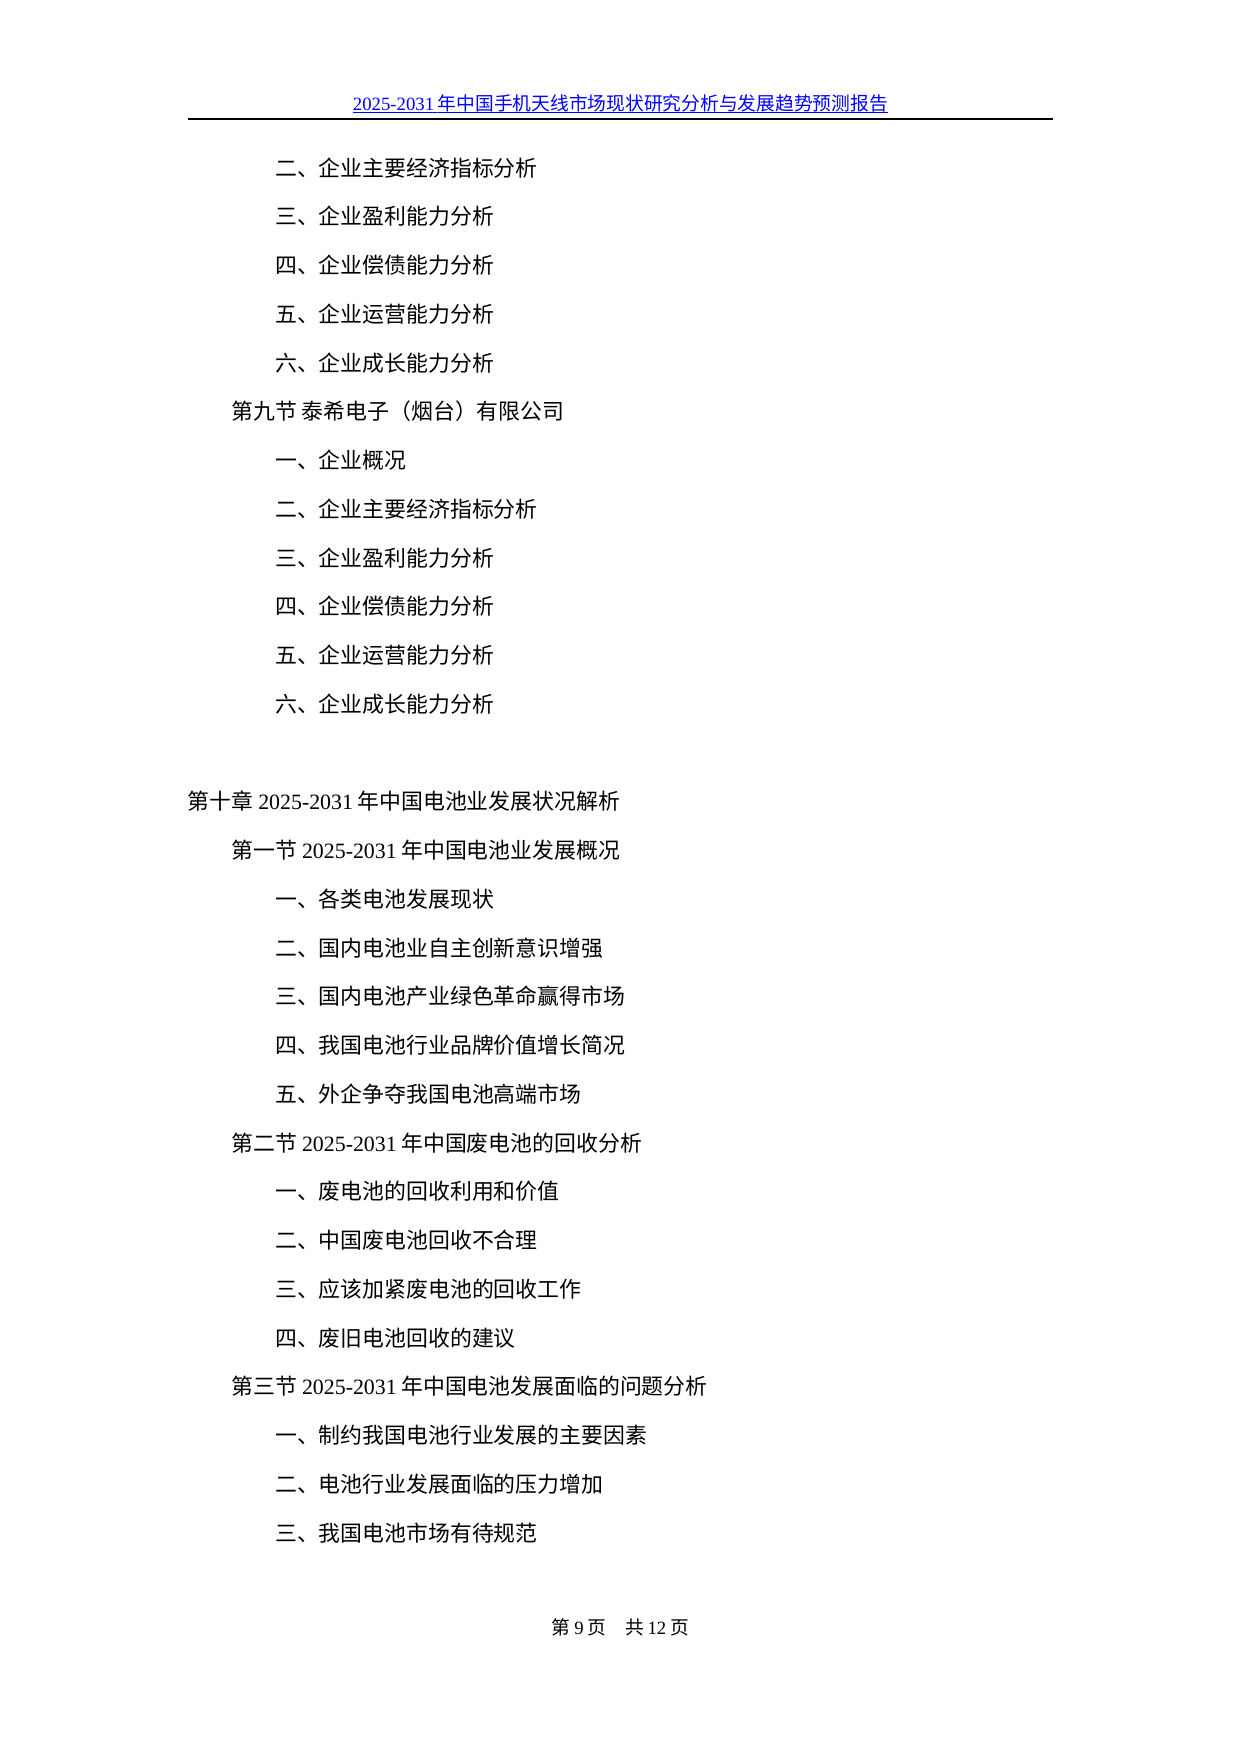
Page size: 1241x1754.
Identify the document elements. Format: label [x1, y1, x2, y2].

text [187, 150, 1053, 1548]
